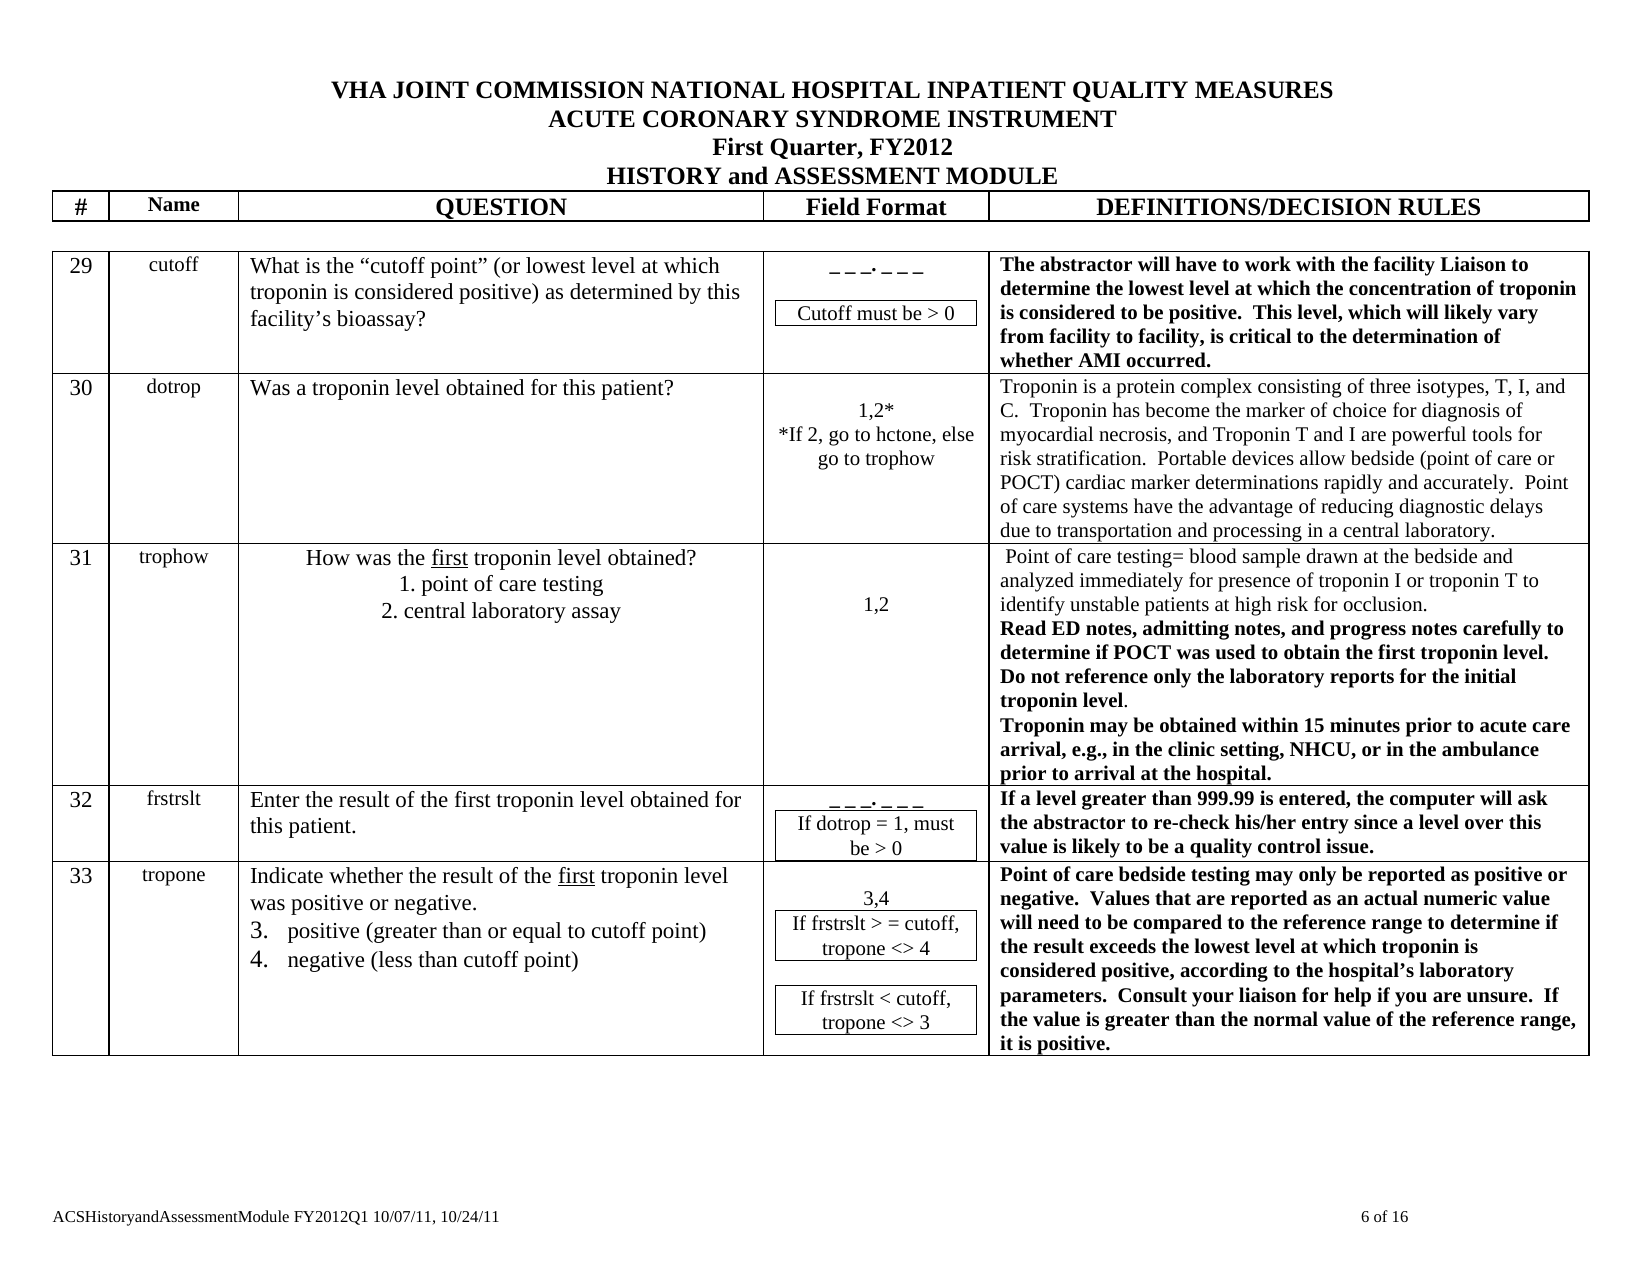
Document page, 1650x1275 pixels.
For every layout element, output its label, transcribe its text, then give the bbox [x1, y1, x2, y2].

table_cell Enter the result of the first troponin level obtained for this patient. [239, 786, 763, 861]
table_cell frstrslt [110, 786, 238, 861]
table_cell 31 [53, 544, 108, 785]
table_cell 30 [53, 374, 108, 542]
table_cell tropone [110, 862, 238, 1055]
table_cell Troponin is a protein complex consisting of three isotypes, T, I, and C. Troponin has become the marker of choice for diagnosis of myocardial necrosis, and Troponin T and I are powerful tools for risk stratification. Portable devices allow bedside (point of care or POCT) cardiac marker determinations rapidly and accurately. Point of care systems have the advantage of reducing diagnostic delays due to transportation and processing in a central laboratory. [990, 374, 1588, 542]
table_cell _ _ _. _ _ _ [764, 786, 988, 861]
table_cell If a level greater than 999.99 is entered, the computer will ask the abstractor to re-check his/her entry since a level over this value is likely to be a quality control issue. [990, 786, 1588, 861]
table_header cutoff [110, 252, 238, 372]
table_header _ _ _. _ _ _ [764, 252, 988, 372]
table_cell 33 [53, 862, 108, 1055]
table_cell Was a troponin level obtained for this patient? [239, 374, 763, 542]
table_cell trophow [110, 544, 238, 785]
table_header What is the “cutoff point” (or lowest level at which troponin is considered positive) as determined by this facility’s bioassay? [239, 252, 763, 372]
table_header 29 [53, 252, 108, 372]
table_cell Point of care bedside testing may only be reported as positive or negative. Values that are reported as an actual numeric value will need to be compared to the reference range to determine if the result exceeds the lowest level at which troponin is considered positive, according to the hospital’s laboratory parameters. Consult your liaison for help if you are unsure. If the value is greater than the normal value of the reference range, it is positive. [990, 862, 1588, 1055]
table_cell 1,2 [764, 544, 988, 785]
table_cell Point of care testing= blood sample drawn at the bedside and analyzed immediately for presence of troponin I or troponin T to identify unstable patients at high risk for occlusion. Read ED notes, admitting notes, and progress notes carefully to determine if POCT was used to obtain the first troponin level. Do not reference only the laboratory reports for the initial troponin level. Troponin may be obtained within 15 minutes prior to acute care arrival, e.g., in the clinic setting, NHCU, or in the ambulance prior to arrival at the hospital. [990, 544, 1588, 785]
table_cell Indicate whether the result of the first troponin level was positive or negative. positive (greater than or equal to cutoff point) negative (less than cutoff point) [239, 862, 763, 1055]
table_cell dotrop [110, 374, 238, 542]
table_cell How was the first troponin level obtained? point of care testing central laboratory assay [239, 544, 763, 785]
table_header The abstractor will have to work with the facility Liaison to determine the lowest level at which the concentration of troponin is considered to be positive. This level, which will likely vary from facility to facility, is critical to the determination of whether AMI occurred. [990, 252, 1588, 372]
table_cell 3,4 [764, 862, 988, 1055]
table_cell 32 [53, 786, 108, 861]
table_cell 1,2* *If 2, go to hctone, else go to trophow [764, 374, 988, 542]
